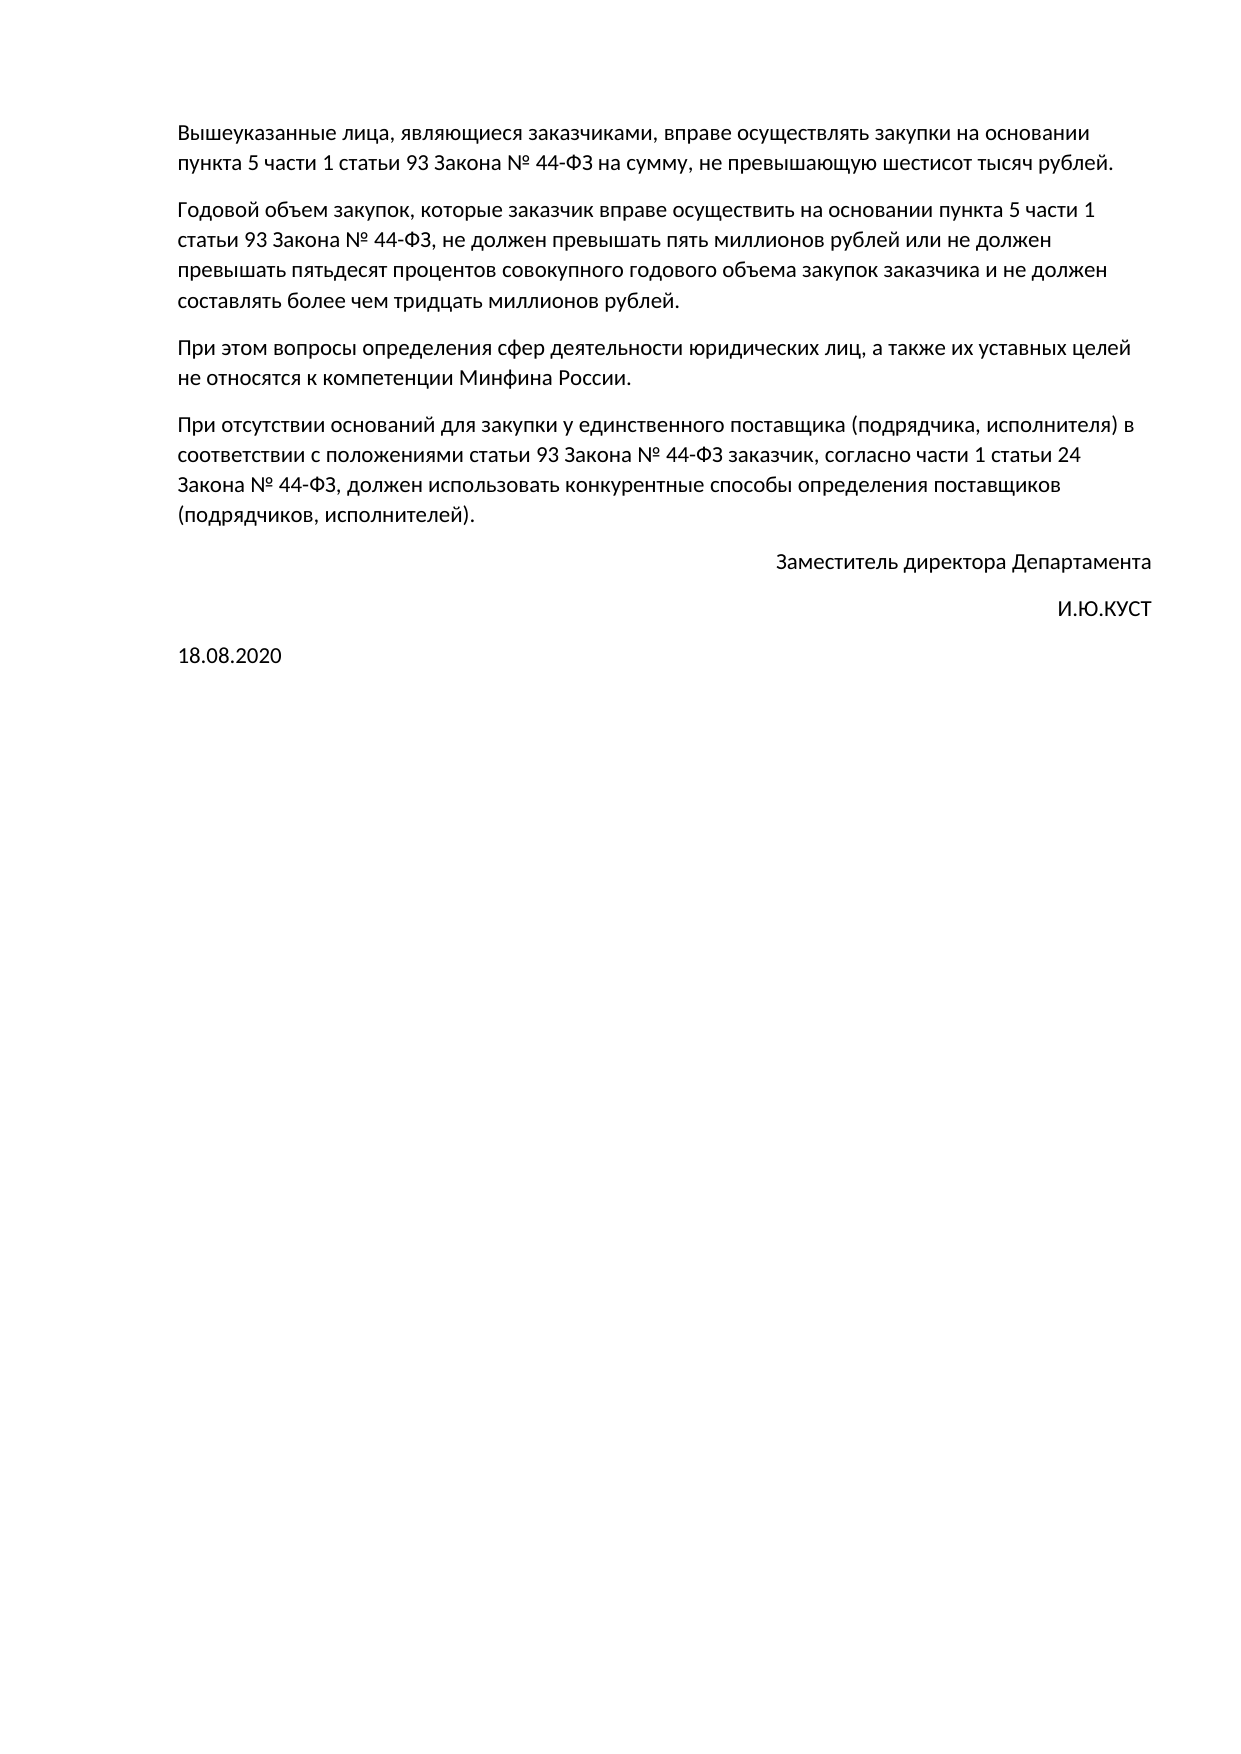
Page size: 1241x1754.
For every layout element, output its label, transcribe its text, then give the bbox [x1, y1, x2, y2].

text При этом вопросы определения сфер деятельности юридических лиц, а также их уставных целей не относятся к компетенции Минфина России. [177, 333, 1152, 391]
text Заместитель директора Департамента [177, 547, 1152, 575]
text При отсутствии оснований для закупки у единственного поставщика (подрядчика, исполнителя) в соответствии с положениями статьи 93 Закона № 44-ФЗ заказчик, согласно части 1 статьи 24 Закона № 44-ФЗ, должен использовать конкурентные способы определения поставщиков (подрядчиков, исполнителей). [177, 410, 1152, 528]
text Вышеуказанные лица, являющиеся заказчиками, вправе осуществлять закупки на основании пункта 5 части 1 статьи 93 Закона № 44-ФЗ на сумму, не превышающую шестисот тысяч рублей. [177, 118, 1152, 176]
text Годовой объем закупок, которые заказчик вправе осуществить на основании пункта 5 части 1 статьи 93 Закона № 44-ФЗ, не должен превышать пять миллионов рублей или не должен превышать пятьдесят процентов совокупного годового объема закупок заказчика и не должен составлять более чем тридцать миллионов рублей. [177, 195, 1152, 314]
text 18.08.2020 [177, 641, 1152, 669]
text И.Ю.КУСТ [177, 594, 1152, 622]
